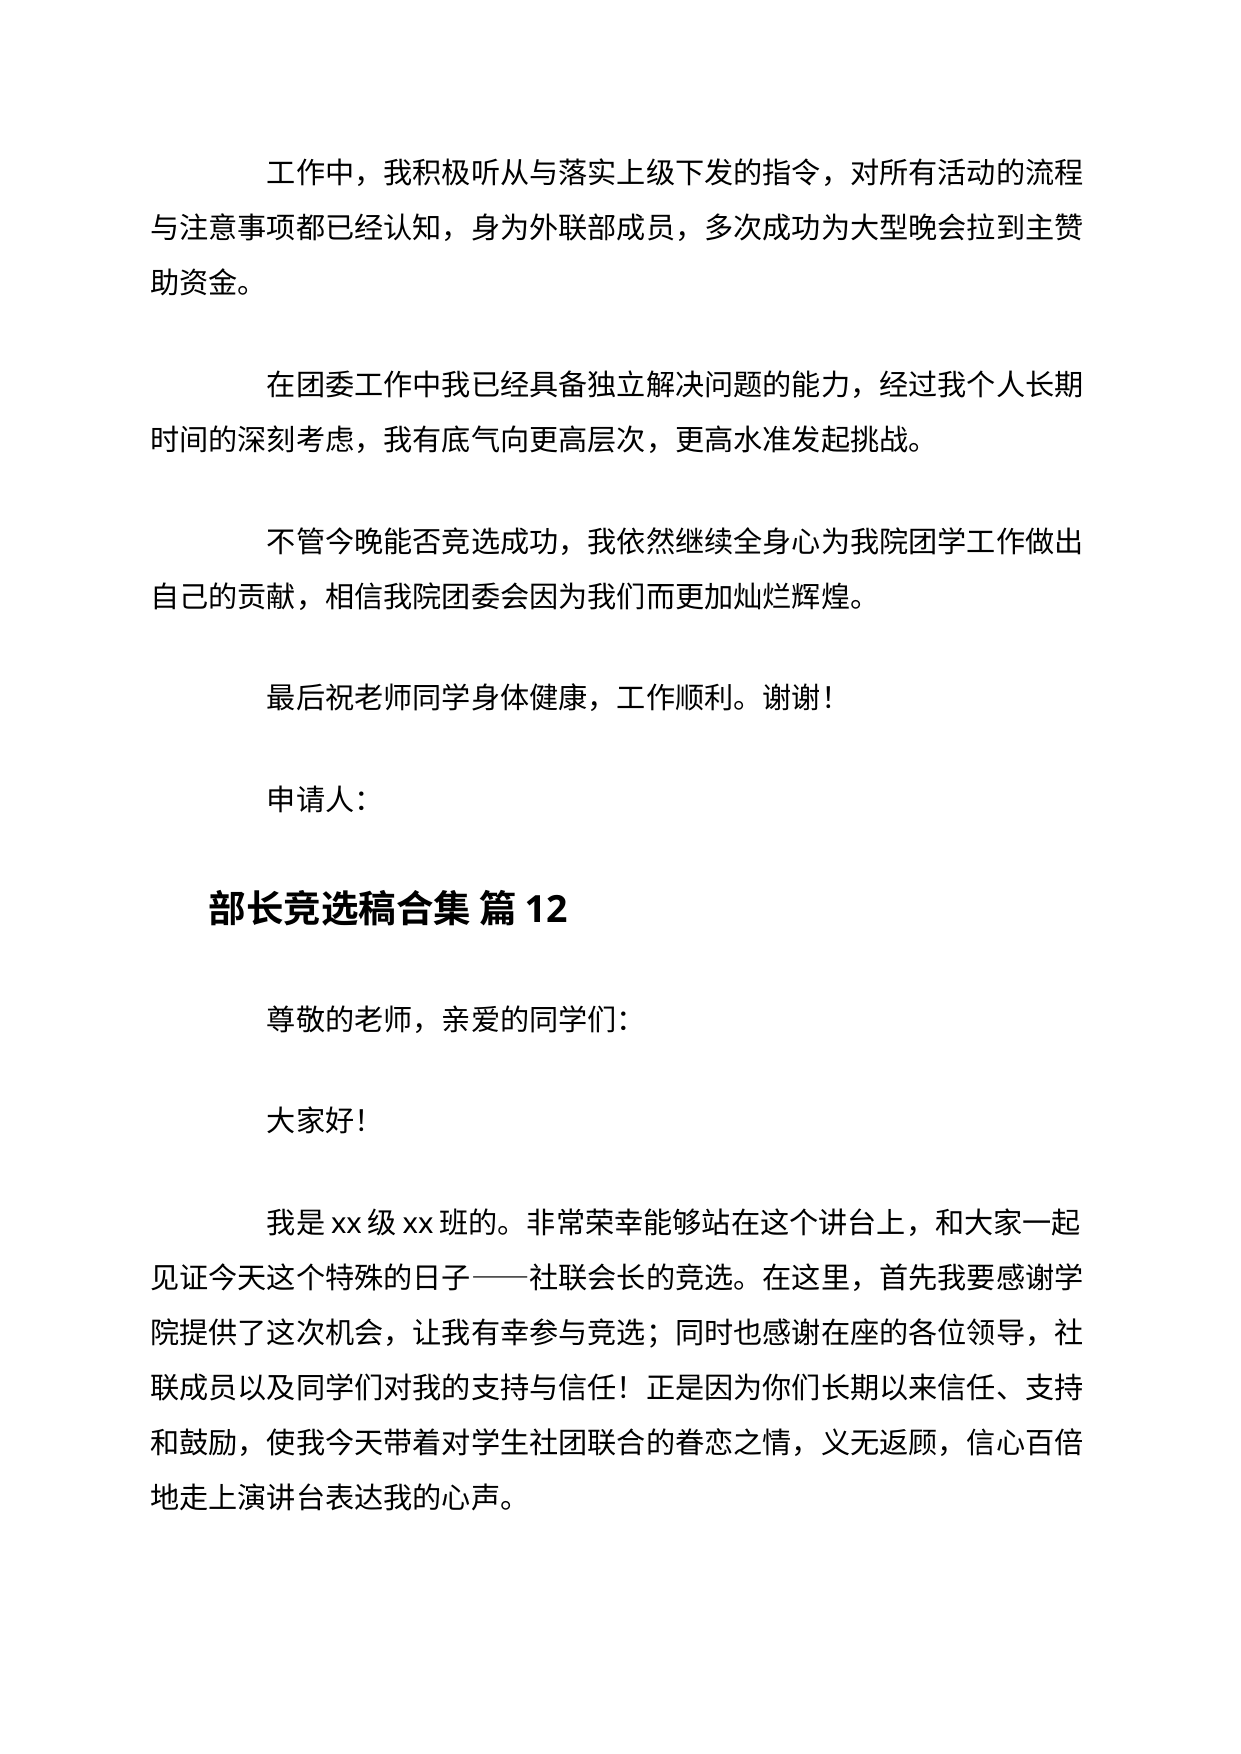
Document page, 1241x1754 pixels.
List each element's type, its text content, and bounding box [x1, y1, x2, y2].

text 大家好！ [150, 1098, 1090, 1140]
text 尊敬的老师，亲爱的同学们： [150, 996, 1090, 1038]
text 不管今晚能否竞选成功，我依然继续全身心为我院团学工作做出自己的贡献，相信我院团委会因为我们而更加灿烂辉煌。 [150, 518, 1090, 615]
text 在团委工作中我已经具备独立解决问题的能力，经过我个人长期时间的深刻考虑，我有底气向更高层次，更高水准发起挑战。 [150, 362, 1090, 459]
text 工作中，我积极听从与落实上级下发的指令，对所有活动的流程与注意事项都已经认知，身为外联部成员，多次成功为大型晚会拉到主赞助资金。 [150, 150, 1090, 302]
text 最后祝老师同学身体健康，工作顺利。谢谢！ [150, 675, 1090, 717]
text 申请人： [150, 777, 1090, 819]
text 我是xx级xx班的。非常荣幸能够站在这个讲台上，和大家一起见证今天这个特殊的日子——社联会长的竞选。在这里，首先我要感谢学院提供了这次机会，让我有幸参与竞选；同时也感谢在座的各位领导，社联成员以及同学们对我的支持与信任！正是因为你们长期以来信任、支持和鼓励，使我今天带着对学生社团联合的眷恋之情，义无返顾，信心百倍地走上演讲台表达我的心声。 [150, 1199, 1090, 1516]
text 部长竞选稿合集 篇12 [150, 878, 1090, 933]
